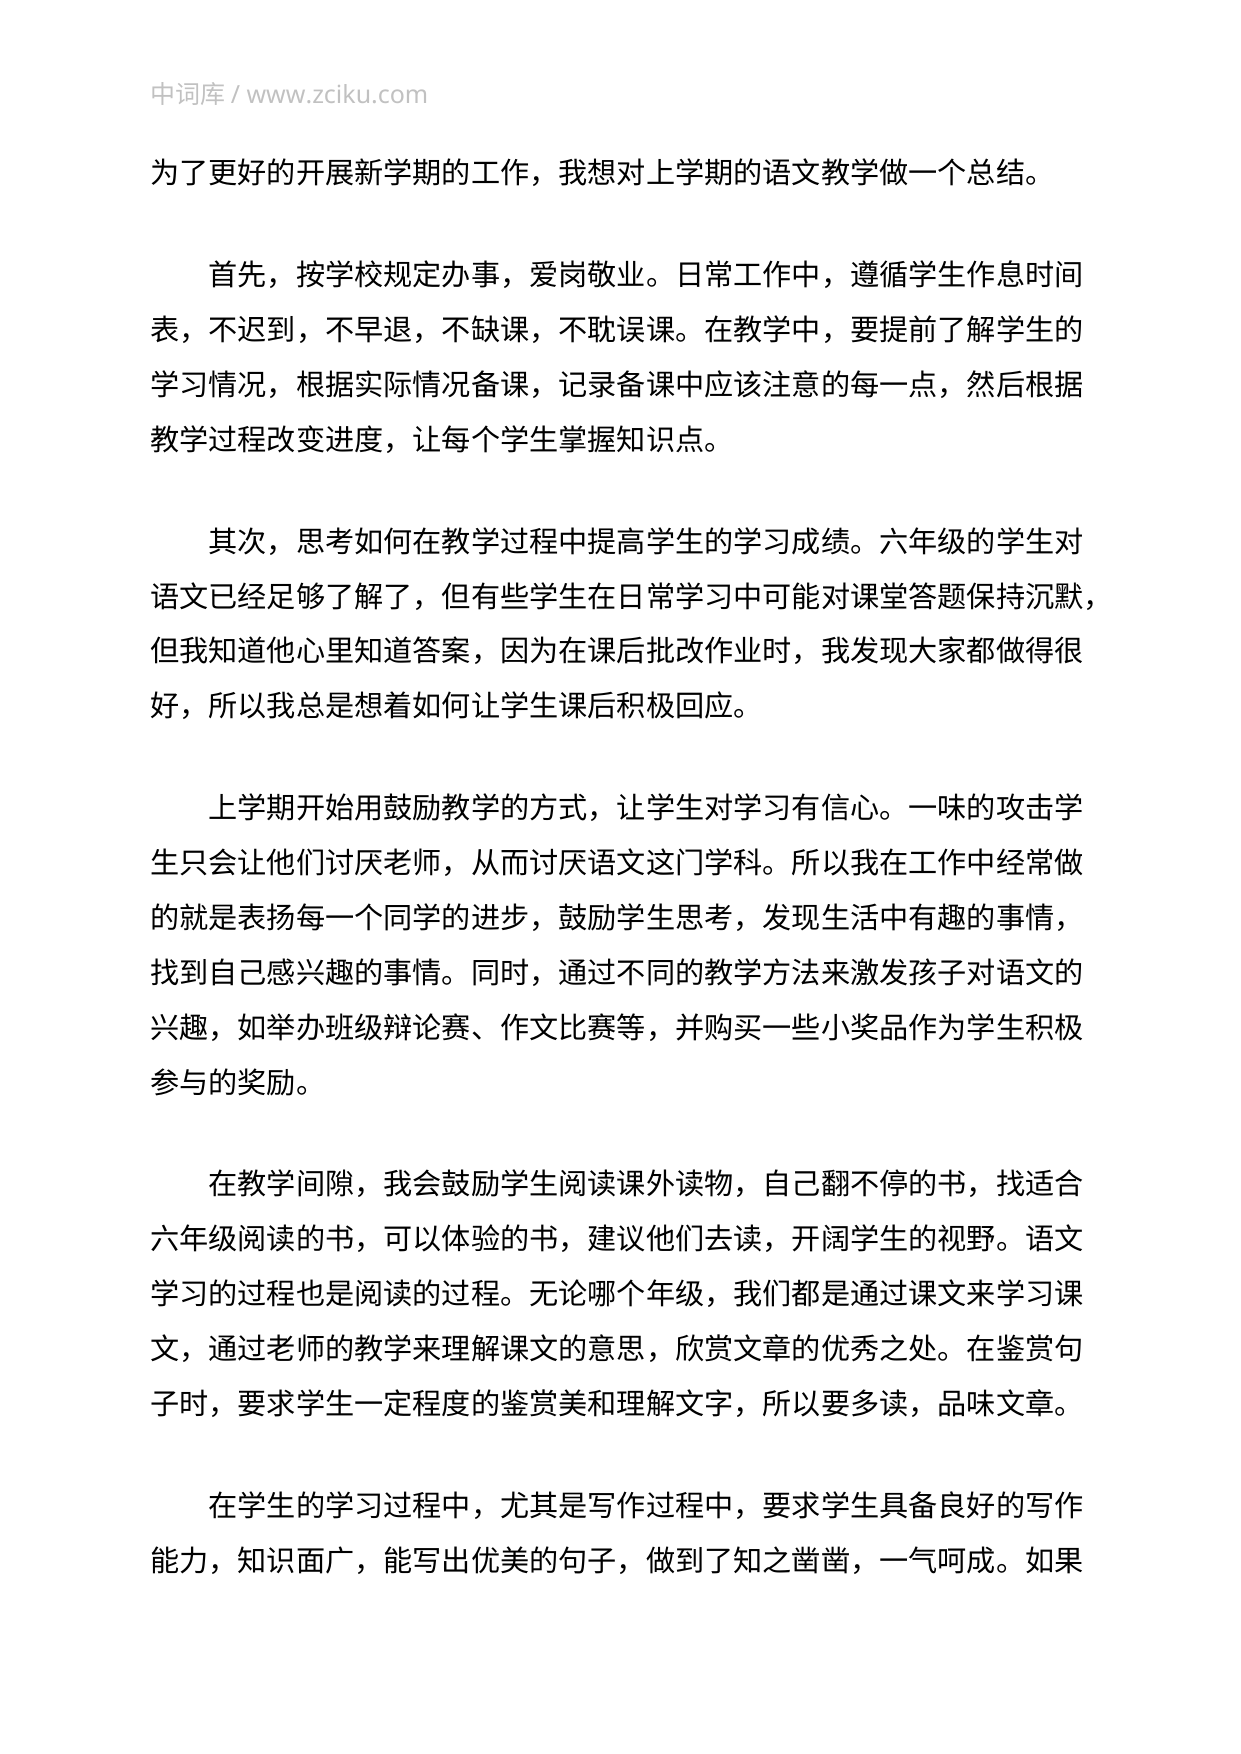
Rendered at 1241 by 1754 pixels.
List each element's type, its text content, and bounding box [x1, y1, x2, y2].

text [150, 150, 1090, 192]
text 在教学间隙，我会鼓励学生阅读课外读物，自己翻不停的书，找适合六年级阅读的书，可以体验的书，建议他们去读，开阔学生的视野。语文学习的过程也是阅读的过程。无论哪个年级，我们都是通过课文来学习课文，通过老师的教学来理解课文的意思，欣赏文章的优秀之处。在鉴赏句子时，要求学生一定程度的鉴赏美和理解文字，所以要多读，品味文章。 [150, 1161, 1090, 1423]
text 其次，思考如何在教学过程中提高学生的学习成绩。六年级的学生对语文已经足够了解了，但有些学生在日常学习中可能对课堂答题保持沉默，但我知道他心里知道答案，因为在课后批改作业时，我发现大家都做得很好，所以我总是想着如何让学生课后积极回应。 [150, 518, 1090, 725]
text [150, 1482, 1090, 1579]
text 首先，按学校规定办事，爱岗敬业。日常工作中，遵循学生作息时间表，不迟到，不早退，不缺课，不耽误课。在教学中，要提前了解学生的学习情况，根据实际情况备课，记录备课中应该注意的每一点，然后根据教学过程改变进度，让每个学生掌握知识点。 [150, 252, 1090, 459]
text 上学期开始用鼓励教学的方式，让学生对学习有信心。一味的攻击学生只会让他们讨厌老师，从而讨厌语文这门学科。所以我在工作中经常做的就是表扬每一个同学的进步，鼓励学生思考，发现生活中有趣的事情，找到自己感兴趣的事情。同时，通过不同的教学方法来激发孩子对语文的兴趣，如举办班级辩论赛、作文比赛等，并购买一些小奖品作为学生积极参与的奖励。 [150, 785, 1090, 1101]
